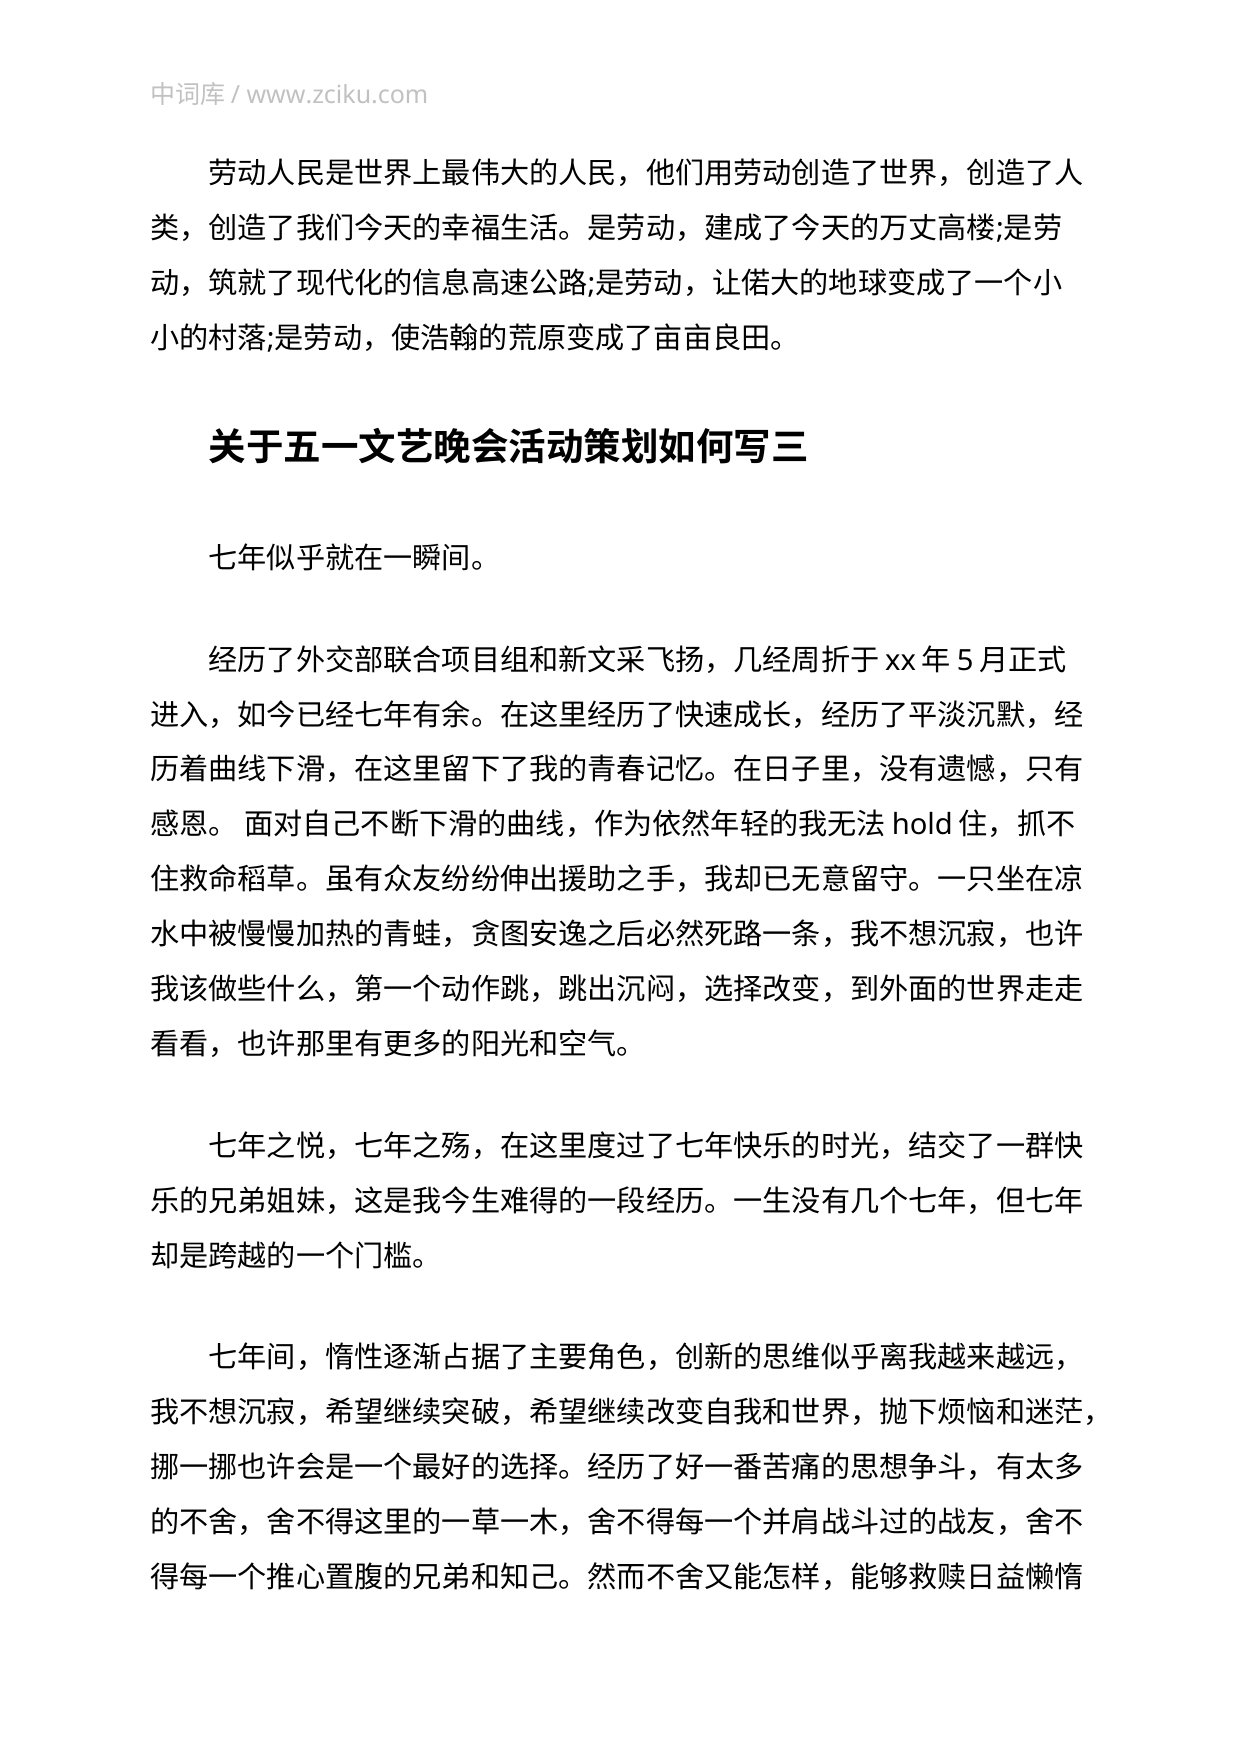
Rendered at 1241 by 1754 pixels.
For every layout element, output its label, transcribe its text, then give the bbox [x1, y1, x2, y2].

text 七年之悦，七年之殇，在这里度过了七年快乐的时光，结交了一群快乐的兄弟姐妹，这是我今生难得的一段经历。一生没有几个七年，但七年却是跨越的一个门槛。 [150, 1122, 1090, 1274]
text 七年似乎就在一瞬间。 [150, 534, 1090, 577]
text 关于五一文艺晚会活动策划如何写三 [150, 417, 1090, 471]
text 经历了外交部联合项目组和新文采飞扬，几经周折于xx年5月正式进入，如今已经七年有余。在这里经历了快速成长，经历了平淡沉默，经历着曲线下滑，在这里留下了我的青春记忆。在日子里，没有遗憾，只有感恩。 面对自己不断下滑的曲线，作为依然年轻的我无法hold住，抓不住救命稻草。虽有众友纷纷伸出援助之手，我却已无意留守。一只坐在凉水中被慢慢加热的青蛙，贪图安逸之后必然死路一条，我不想沉寂，也许我该做些什么，第一个动作跳，跳出沉闷，选择改变，到外面的世界走走看看，也许那里有更多的阳光和空气。 [150, 636, 1090, 1063]
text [150, 1334, 1090, 1596]
text 劳动人民是世界上最伟大的人民，他们用劳动创造了世界，创造了人类，创造了我们今天的幸福生活。是劳动，建成了今天的万丈高楼;是劳动，筑就了现代化的信息高速公路;是劳动，让偌大的地球变成了一个小小的村落;是劳动，使浩翰的荒原变成了亩亩良田。 [150, 150, 1090, 357]
